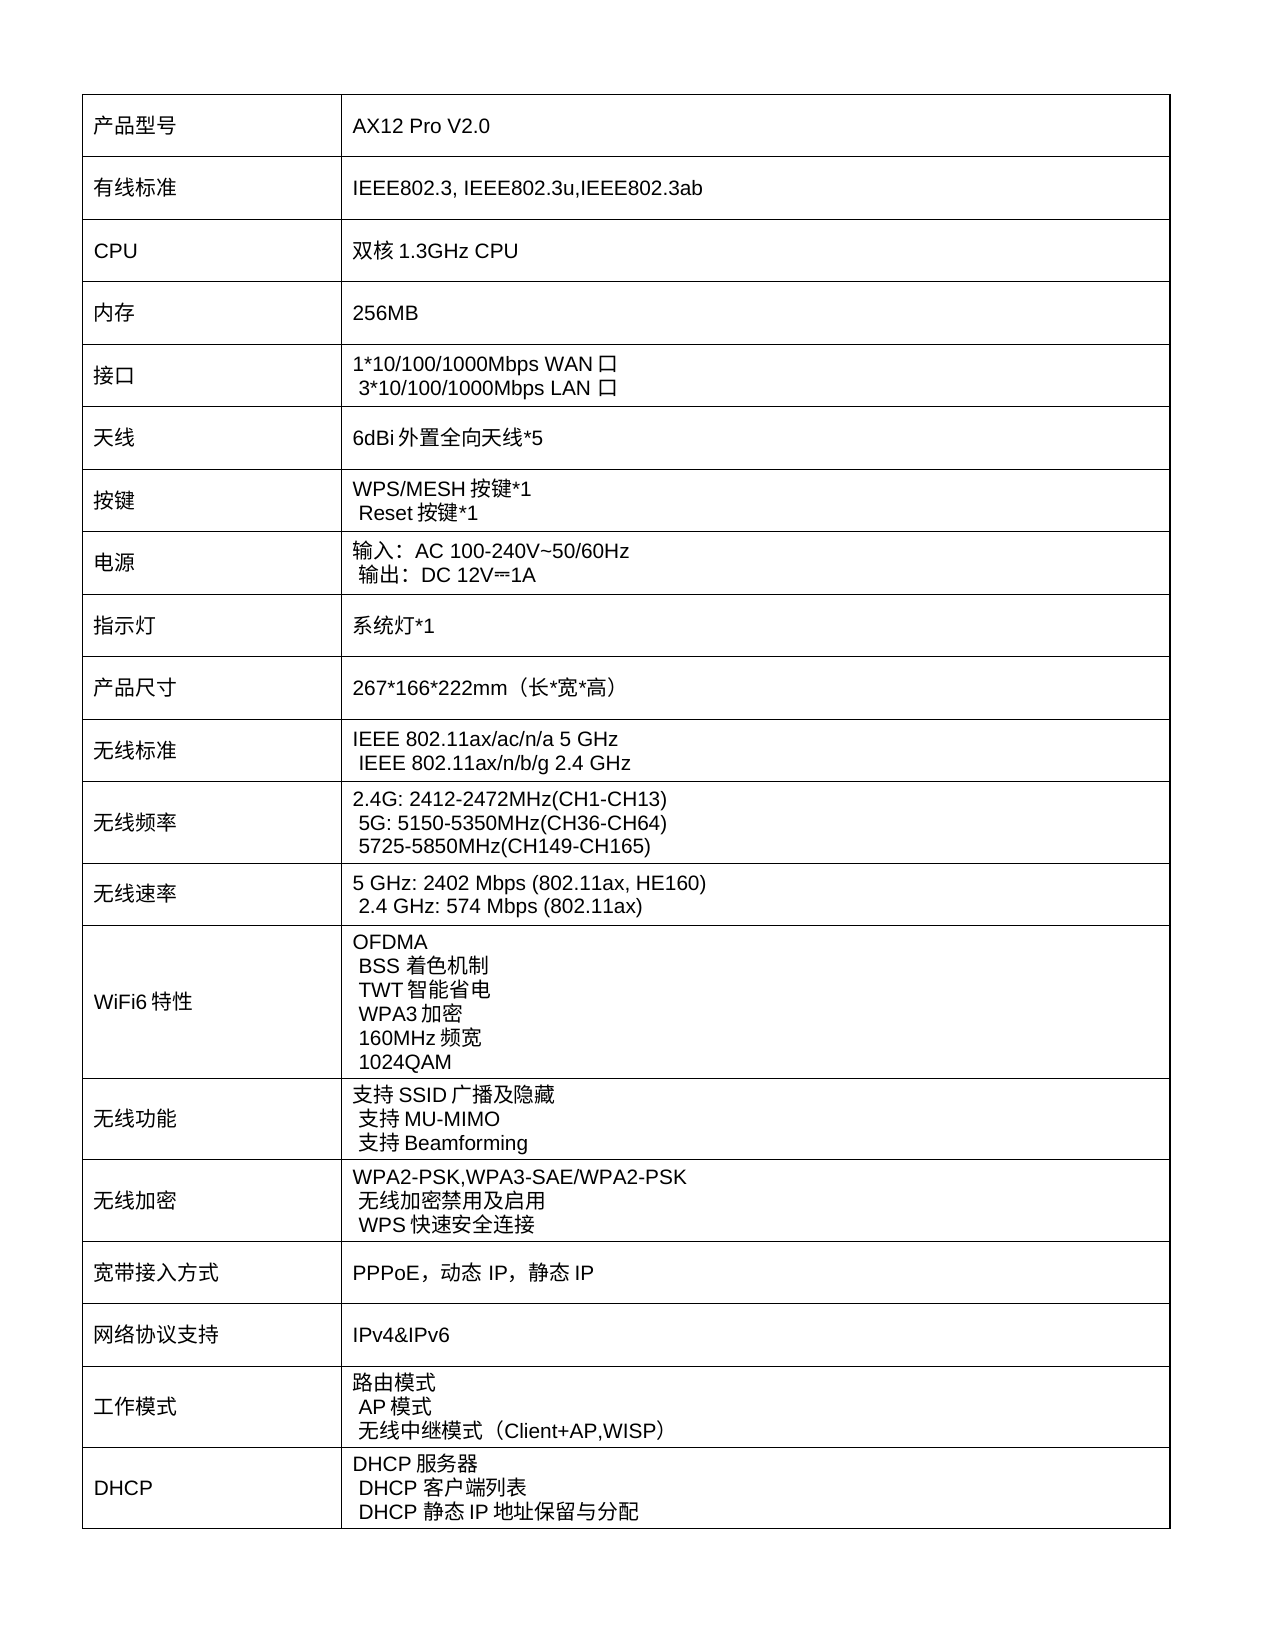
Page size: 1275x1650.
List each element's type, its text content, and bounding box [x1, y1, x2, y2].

table_cell 有线标准 [83, 157, 341, 219]
table_cell DHCP [83, 1448, 341, 1528]
table_cell WPS/MESH按键*1 Reset按键*1 [342, 470, 1169, 531]
table_cell 1*10/100/1000Mbps WAN口 3*10/100/1000Mbps LAN 口 [342, 345, 1169, 406]
table_cell DHCP服务器 DHCP 客户端列表 DHCP 静态IP地址保留与分配 [342, 1448, 1169, 1528]
table_cell 267*166*222mm（长*宽*高） [342, 657, 1169, 719]
table_cell 天线 [83, 407, 341, 469]
table_cell 256MB [342, 282, 1169, 344]
table_cell 指示灯 [83, 595, 341, 656]
table_cell 按键 [83, 470, 341, 531]
table_cell 无线加密 [83, 1160, 341, 1241]
table_cell 产品尺寸 [83, 657, 341, 719]
table_cell 网络协议支持 [83, 1304, 341, 1366]
table_cell 工作模式 [83, 1367, 341, 1447]
table_cell AX12 Pro V2.0 [342, 95, 1169, 156]
table_cell 内存 [83, 282, 341, 344]
table_cell 产品型号 [83, 95, 341, 156]
table_cell 5 GHz: 2402 Mbps (802.11ax, HE160) 2.4 GHz: 574 Mbps (802.11ax) [342, 864, 1169, 925]
table_cell 无线速率 [83, 864, 341, 925]
table_cell 无线功能 [83, 1079, 341, 1159]
table_cell 路由模式 AP模式 无线中继模式（Client+AP,WISP） [342, 1367, 1169, 1447]
table_cell IPv4&IPv6 [342, 1304, 1169, 1366]
table_cell 输入：AC 100-240V~50/60Hz 输出：DC 12V⎓1A [342, 532, 1169, 594]
table_cell CPU [83, 220, 341, 281]
table_cell 系统灯*1 [342, 595, 1169, 656]
table_cell IEEE 802.11ax/ac/n/a 5 GHz IEEE 802.11ax/n/b/g 2.4 GHz [342, 720, 1169, 781]
table_cell 无线频率 [83, 782, 341, 862]
table_cell 支持SSID广播及隐藏 支持MU-MIMO 支持Beamforming [342, 1079, 1169, 1159]
table_cell 6dBi外置全向天线*5 [342, 407, 1169, 469]
table_cell 宽带接入方式 [83, 1242, 341, 1303]
table_cell 电源 [83, 532, 341, 594]
table_cell IEEE802.3, IEEE802.3u,IEEE802.3ab [342, 157, 1169, 219]
table_cell 2.4G: 2412-2472MHz(CH1-CH13) 5G: 5150-5350MHz(CH36-CH64) 5725-5850MHz(CH149-CH165) [342, 782, 1169, 862]
table_cell PPPoE，动态 IP，静态IP [342, 1242, 1169, 1303]
table_cell WiFi6特性 [83, 926, 341, 1078]
table_cell 双核1.3GHz CPU [342, 220, 1169, 281]
table_cell 无线标准 [83, 720, 341, 781]
table_cell OFDMA BSS 着色机制 TWT智能省电 WPA3加密 160MHz频宽 1024QAM [342, 926, 1169, 1078]
table_cell WPA2-PSK,WPA3-SAE/WPA2-PSK 无线加密禁用及启用 WPS快速安全连接 [342, 1160, 1169, 1241]
table_cell 接口 [83, 345, 341, 406]
